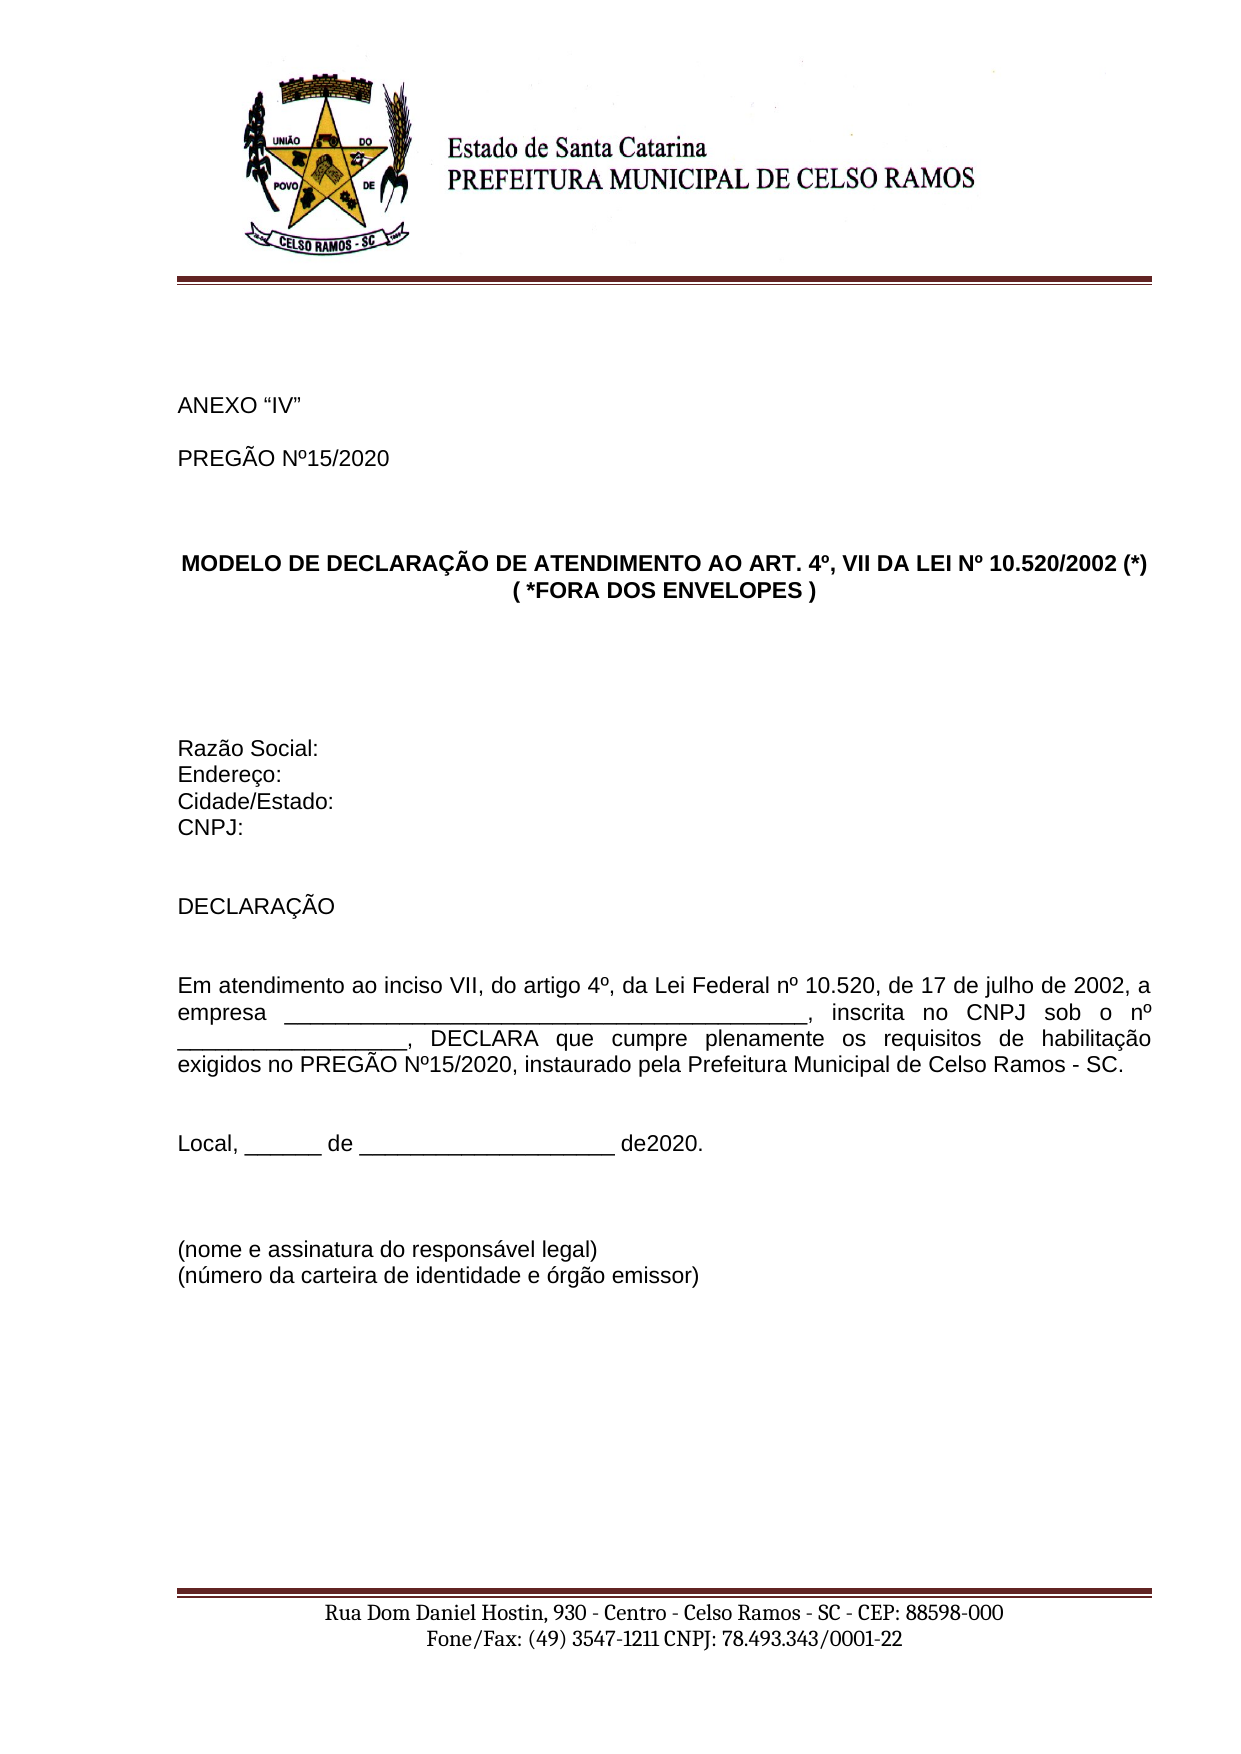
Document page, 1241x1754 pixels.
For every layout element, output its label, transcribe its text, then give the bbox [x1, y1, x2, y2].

text ( *FORA DOS ENVELOPES ) [177, 577, 1152, 603]
text ANEXO “IV” [177, 392, 1152, 419]
text MODELO DE DECLARAÇÃO DE ATENDIMENTO AO ART. 4º, VII DA LEI Nº 10.520/2002 (*) [177, 550, 1152, 577]
picture [222, 44, 1106, 274]
text (nome e assinatura do responsável legal) [177, 1236, 1152, 1262]
text Cidade/Estado: [177, 788, 1152, 814]
text (número da carteira de identidade e órgão emissor) [177, 1262, 1152, 1288]
text Em atendimento ao inciso VII, do artigo 4º, da Lei Federal nº 10.520, de 17 de julho de 2002, a empresa _________________________________________, inscrita no CNPJ sob o nº __________________, DECLARA que cumpre plenamente os requisitos de habilitação exigidos no PREGÃO Nº15/2020, instaurado pela Prefeitura Municipal de Celso Ramos - SC. [177, 972, 1152, 1077]
text DECLARAÇÃO [177, 893, 1152, 919]
text Local, ______ de ____________________ de2020. [177, 1130, 1152, 1157]
text PREGÃO Nº15/2020 [177, 445, 1152, 471]
text Endereço: [177, 761, 1152, 788]
text CNPJ: [177, 814, 1152, 840]
text Razão Social: [177, 735, 1152, 761]
